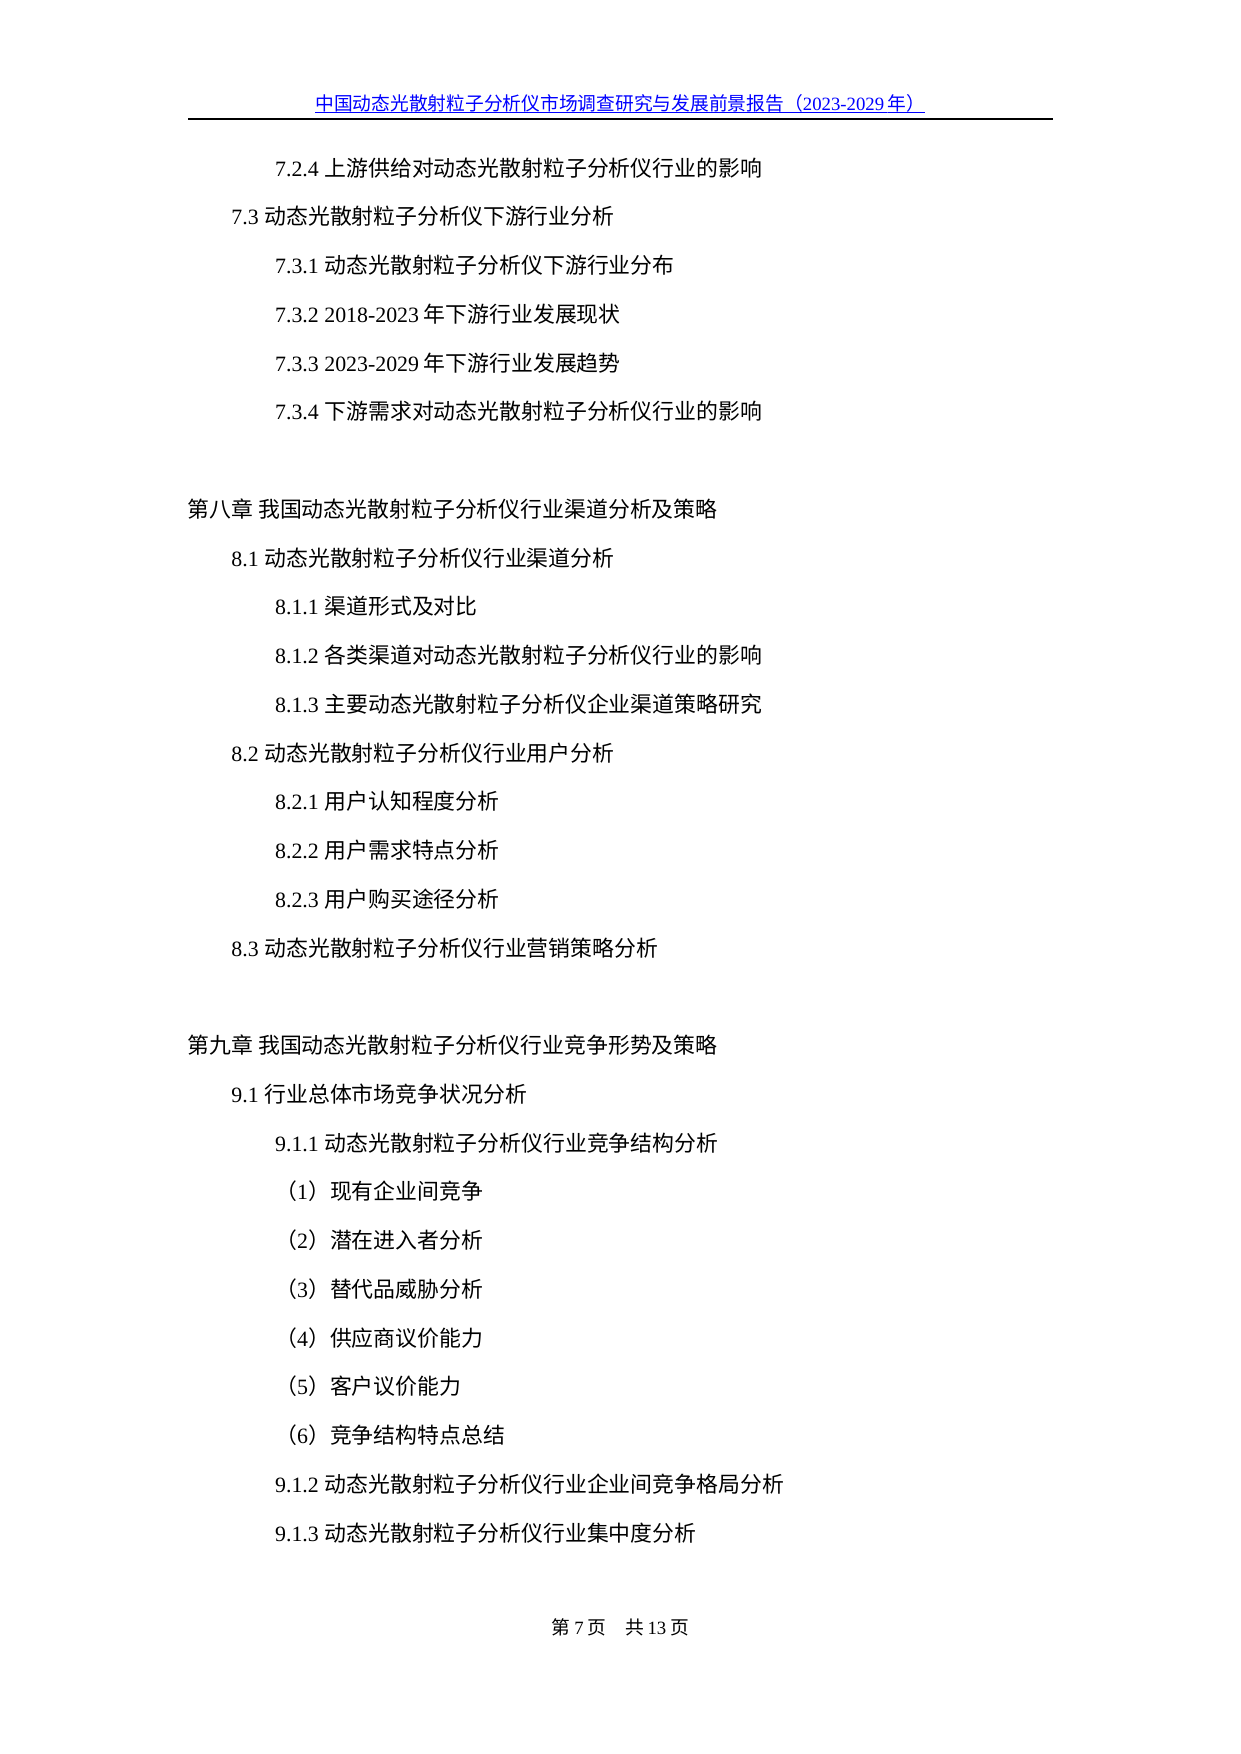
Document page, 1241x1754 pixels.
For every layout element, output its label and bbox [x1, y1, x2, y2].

text [187, 150, 1053, 1548]
